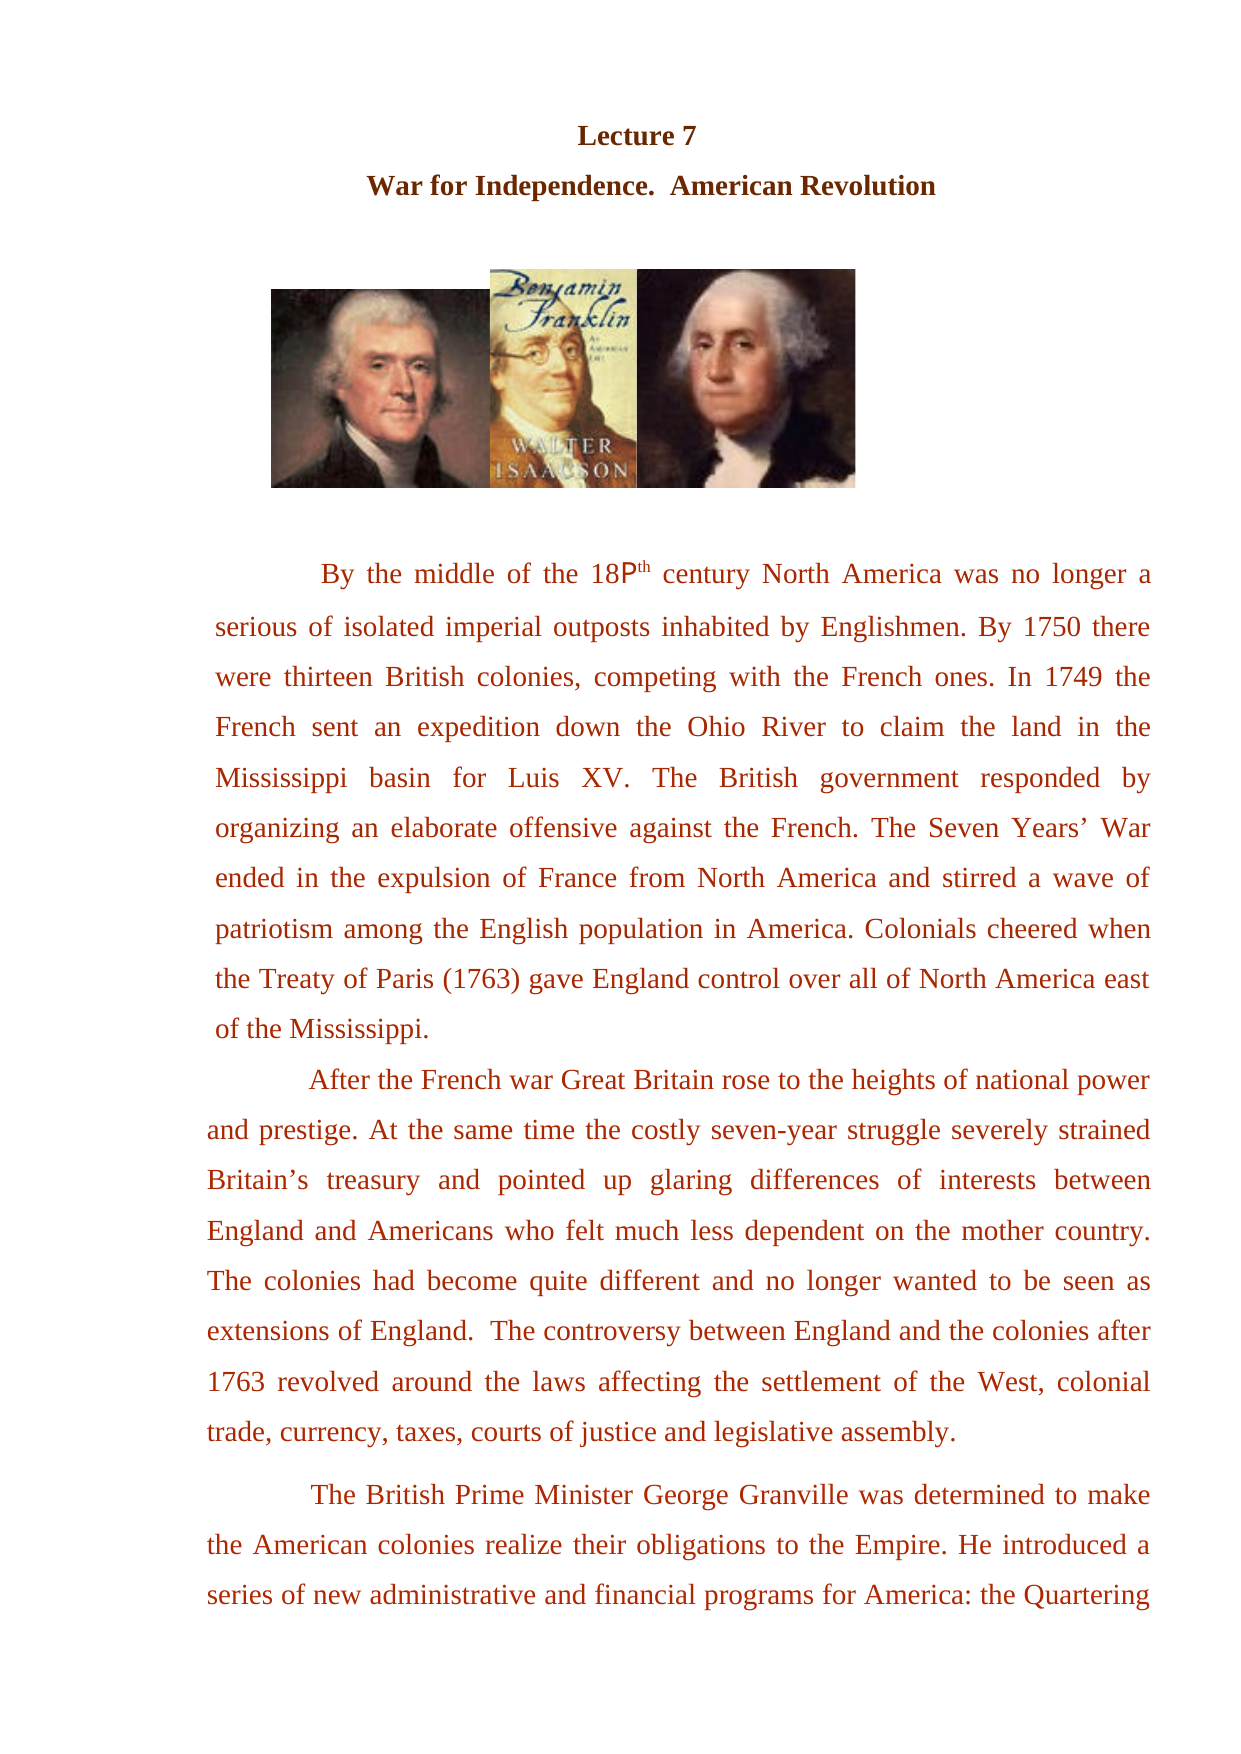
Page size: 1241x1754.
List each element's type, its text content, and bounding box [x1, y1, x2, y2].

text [207, 1477, 1152, 1611]
text By the middle of the 18Pth century was no longer a serious of isolated imperial outposts inhabited by Englishmen. By 1750 there were thirteen British colonies, competing with the French ones. In 1749 the French sent an expedition down the Ohio River to claim the land in the basin for Luis XV. The British government responded by organizing an elaborate offensive against the French. The Seven Years’ War ended in the expulsion of from North America and stirred a wave of patriotism among the English population in . Colonials cheered when the Treaty of Paris (1763) gave control over all of North America east of the . [215, 552, 1152, 1045]
text After the French war rose to the heights of national power and prestige. At the same time the costly seven-year struggle severely strained ’s treasury and pointed up glaring differences of interests between and Americans who felt much less dependent on the mother country. The colonies had become quite different and no longer wanted to be seen as extensions of . The controversy between and the colonies after 1763 revolved around the laws affecting the settlement of the West, colonial trade, currency, taxes, courts of justice and legislative assembly. [207, 1062, 1152, 1447]
text Lecture 7 [177, 118, 1152, 152]
picture [271, 269, 856, 488]
text War for . American Revolution [177, 168, 1152, 202]
